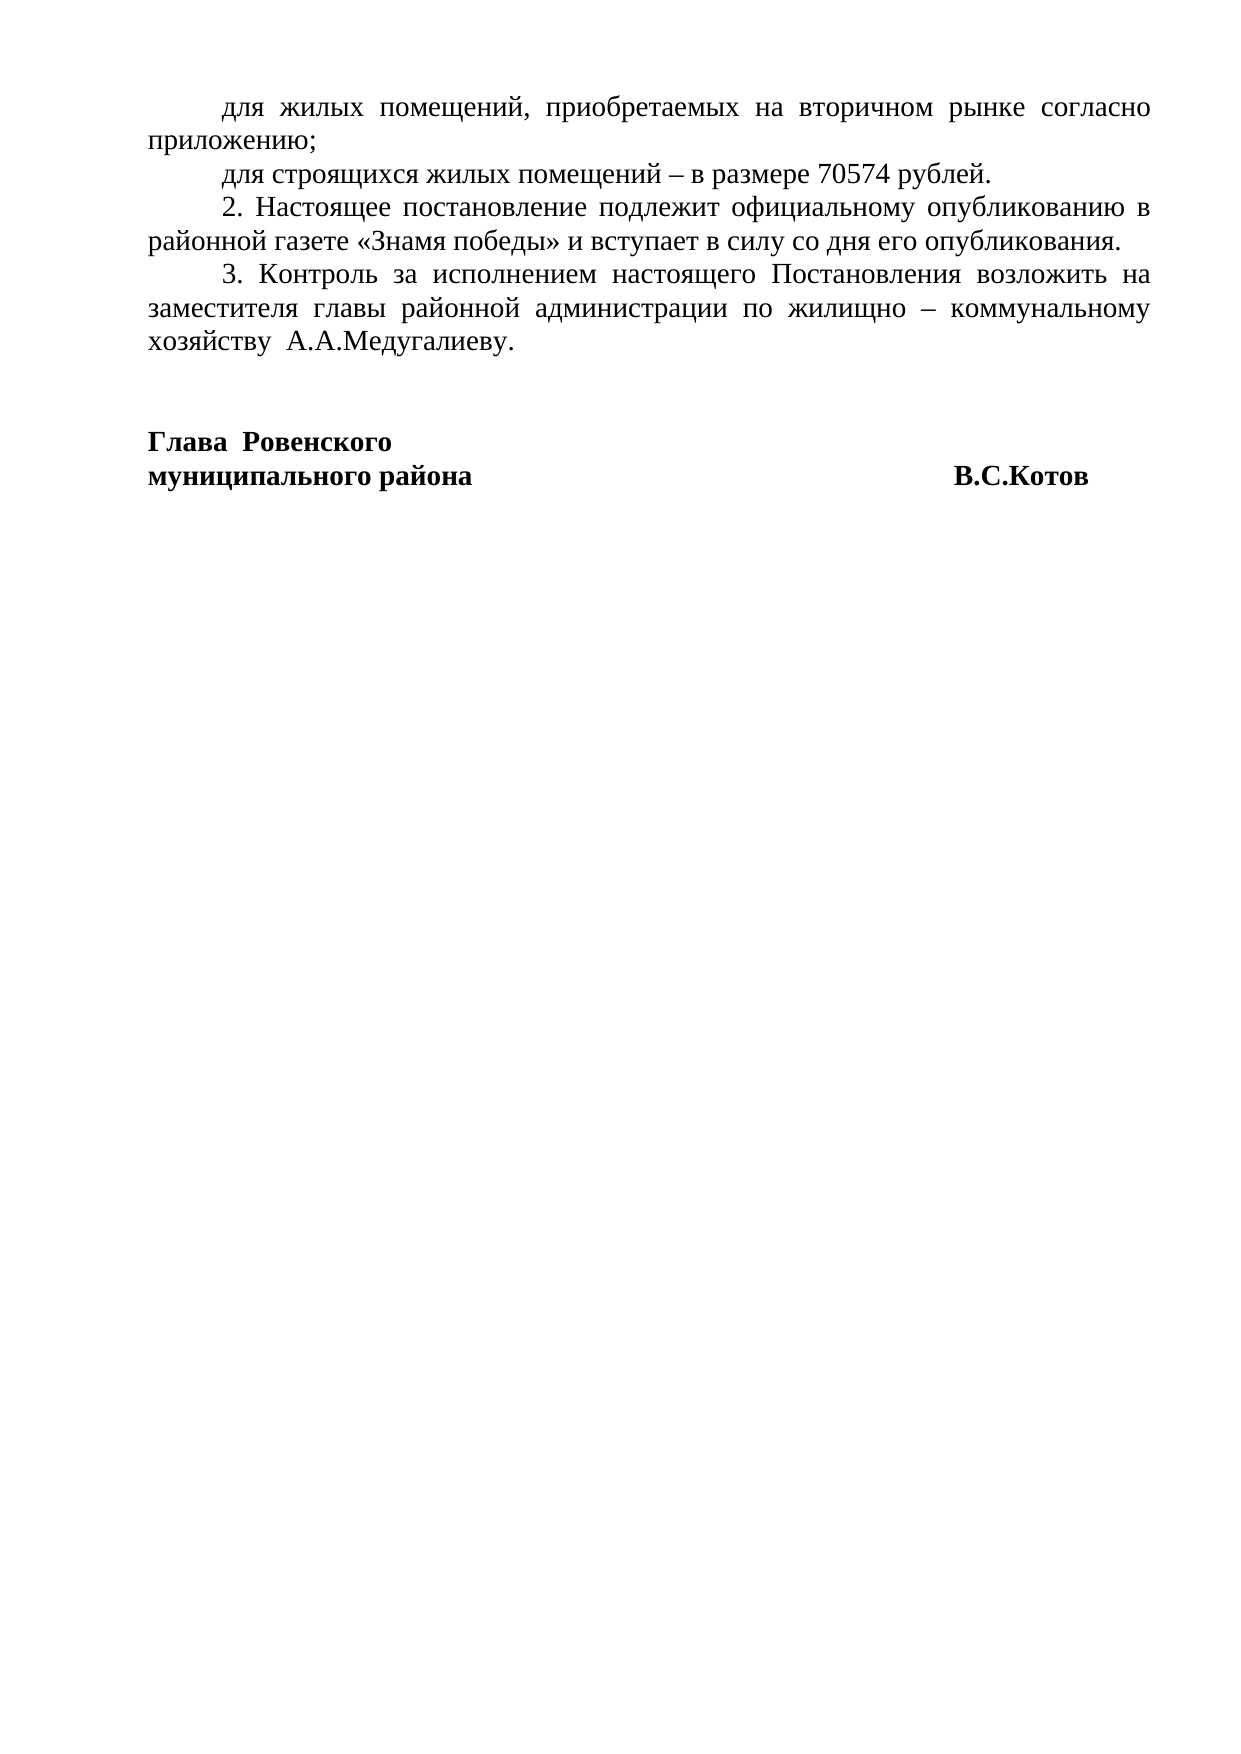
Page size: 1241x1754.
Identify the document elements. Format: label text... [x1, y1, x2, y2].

text муниципального района В.С.Котов [148, 458, 1152, 491]
text 3. Контроль за исполнением настоящего Постановления возложить на заместителя главы районной администрации по жилищно – коммунальному хозяйству А.А.Медугалиеву. [148, 256, 1152, 357]
text Глава Ровенского [148, 424, 1152, 458]
text 2. Настоящее постановление подлежит официальному опубликованию в районной газете «Знамя победы» и вступает в силу со дня его опубликования. [148, 189, 1152, 256]
text для жилых помещений, приобретаемых на вторичном рынке согласно приложению; [148, 89, 1152, 156]
text для строящихся жилых помещений – в размере 70574 рублей. [148, 156, 1152, 189]
